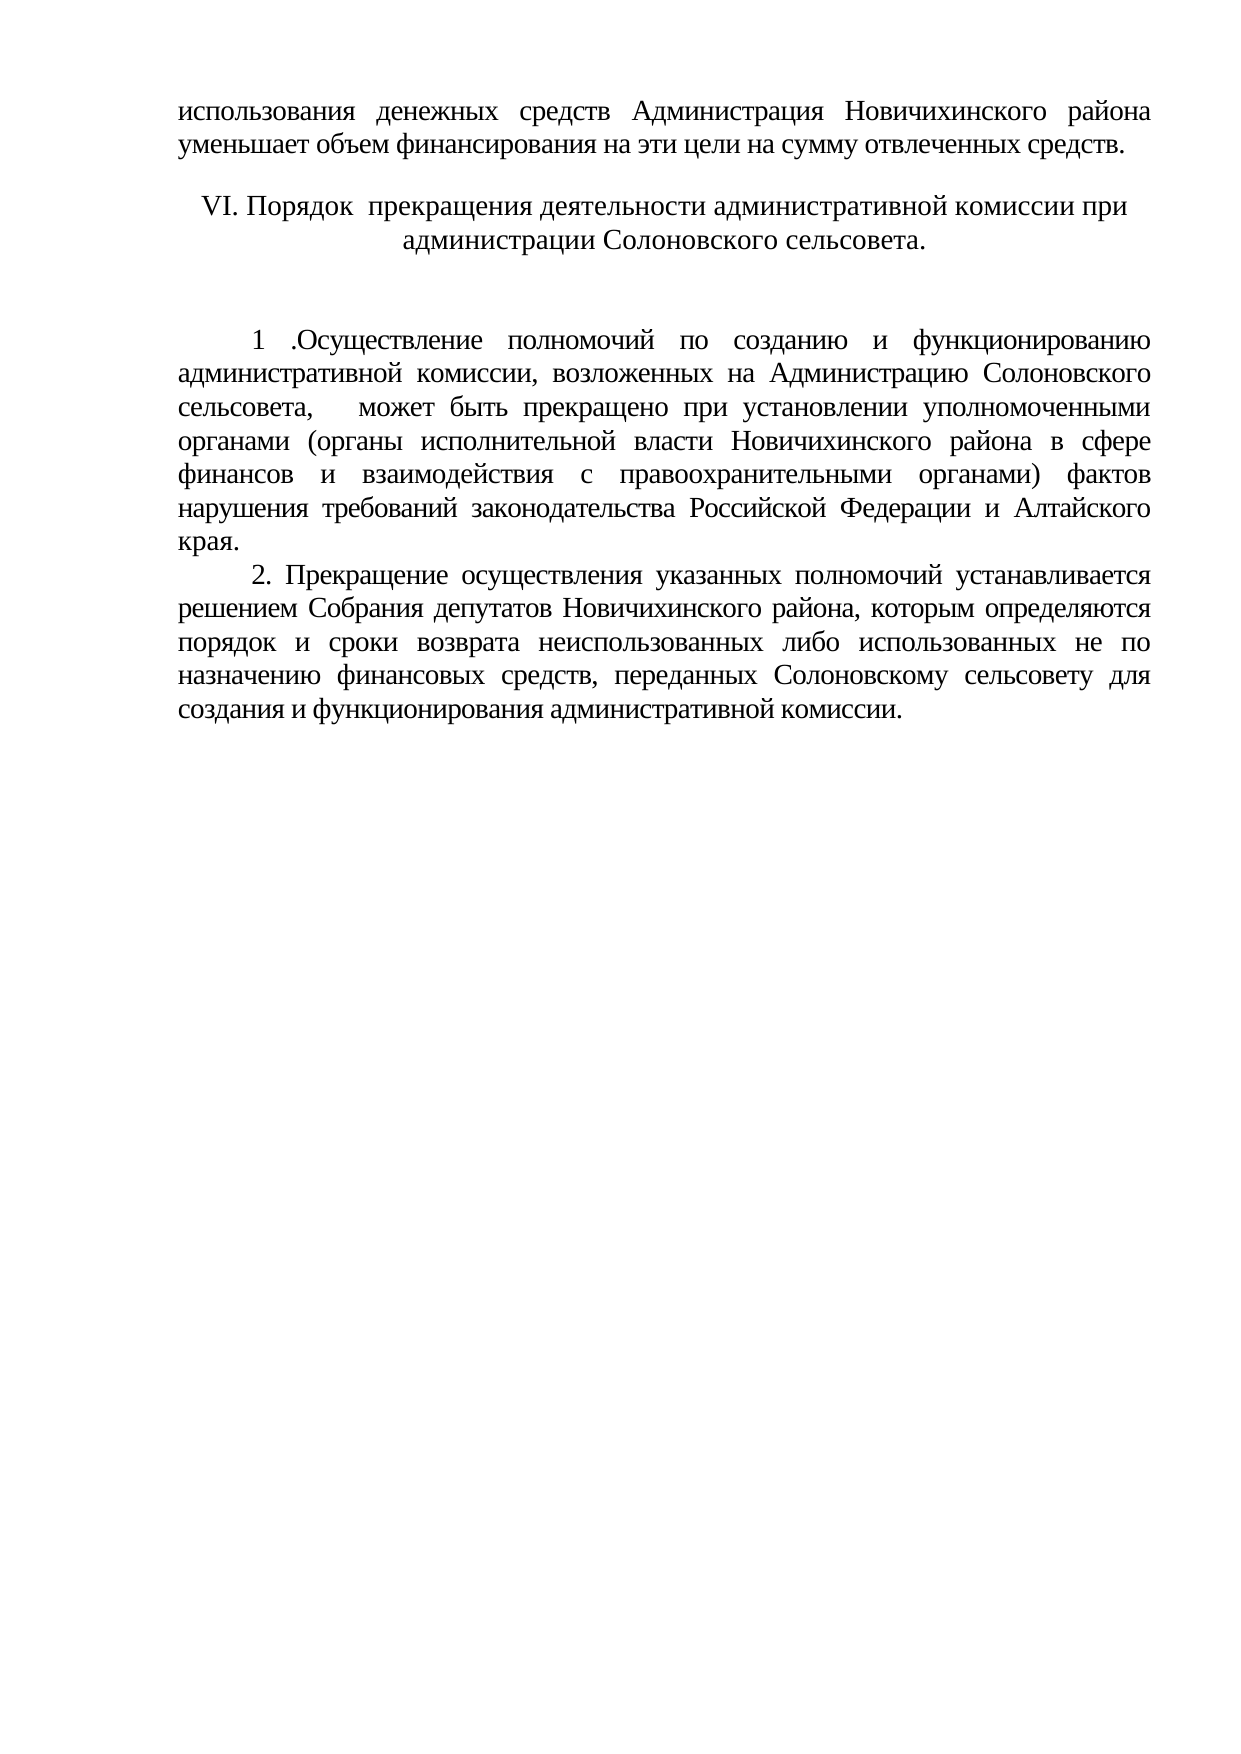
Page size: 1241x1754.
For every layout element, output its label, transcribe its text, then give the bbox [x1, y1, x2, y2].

text 1 .Осуществление полномочий по созданию и функционированию административной комиссии, возложенных на Администрацию Солоновского сельсовета, может быть прекращено при установлении уполномоченными органами (органы исполнительной власти Новичихинского района в сфере финансов и взаимодействия с правоохранительными органами) фактов нарушения требований законодательства Российской Федерации и Алтайского края. [178, 323, 1152, 557]
text 2. Прекращение осуществления указанных полномочий устанавливается решением Собрания депутатов Новичихинского района, которым определяются порядок и сроки возврата неиспользованных либо использованных не по назначению финансовых средств, переданных Солоновскому сельсовету для создания и функционирования административной комиссии. [178, 557, 1152, 725]
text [178, 94, 1152, 160]
text VI. Порядок прекращения деятельности административной комиссии при администрации Солоновского сельсовета. [177, 188, 1152, 256]
